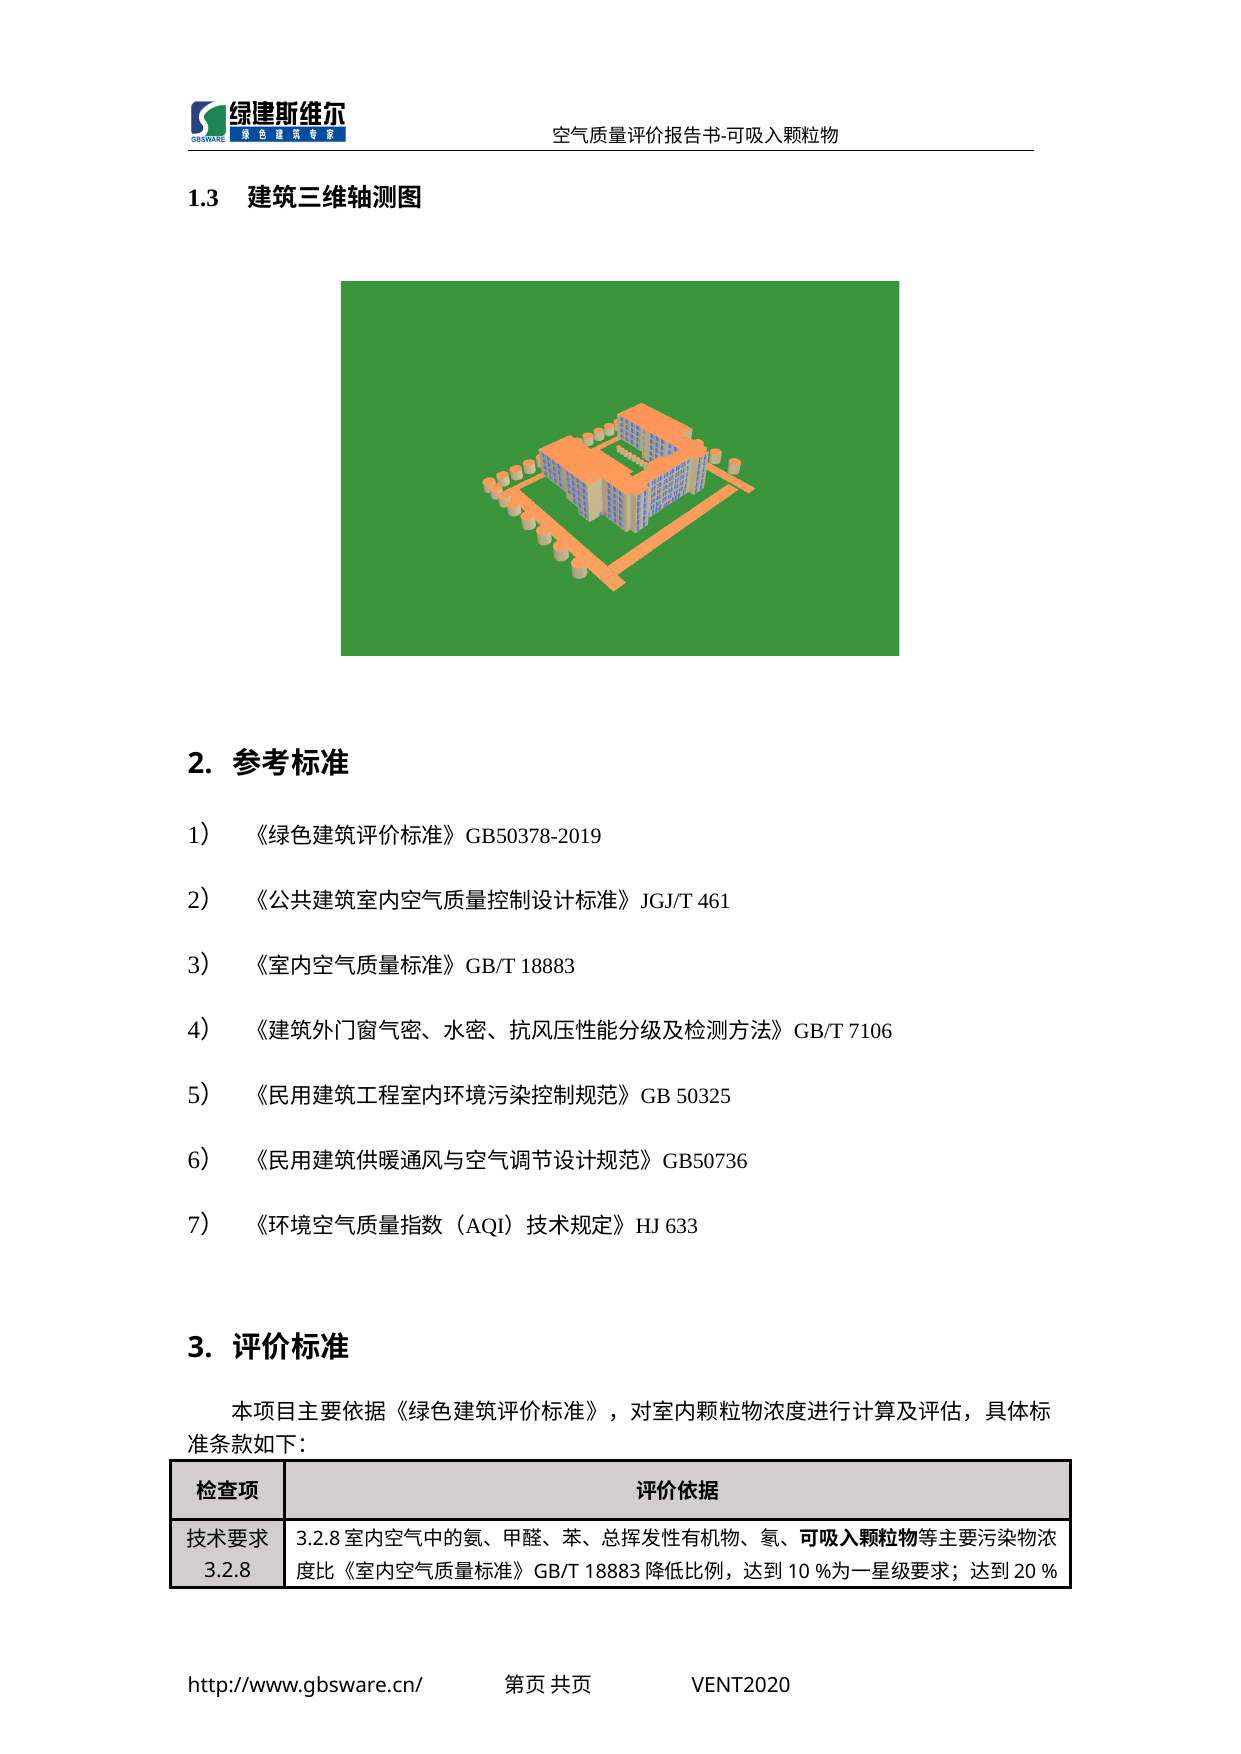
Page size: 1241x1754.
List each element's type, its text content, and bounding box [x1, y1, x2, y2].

table_cell 技术要求 3.2.8 [172, 1521, 283, 1586]
list 《环境空气质量指数（AQI）技术规定》HJ 633 [187, 1190, 1053, 1255]
list 《建筑外门窗气密、水密、抗风压性能分级及检测方法》GB/T 7106 [187, 995, 1053, 1060]
picture [340, 281, 900, 656]
list 《民用建筑工程室内环境污染控制规范》GB 50325 [187, 1060, 1053, 1125]
list 《公共建筑室内空气质量控制设计标准》JGJ/T 461 [187, 865, 1053, 930]
list 《绿色建筑评价标准》GB50378-2019 [187, 800, 1053, 865]
text 本项目主要依据《绿色建筑评价标准》，对室内颗粒物浓度进行计算及评估，具体标准条款如下： [187, 1394, 1053, 1459]
subtitle 参考标准 [187, 729, 1053, 794]
subtitle 建筑三维轴测图 [187, 163, 1053, 228]
table_cell 3.2.8室内空气中的氨、甲醛、苯、总挥发性有机物、氡、可吸入颗粒物等主要污染物浓度比《室内空气质量标准》GB/T 18883降低比例，达到10 %为一星级要求；达到20 %为二星级和三星级要求。 [286, 1521, 1069, 1586]
subtitle 评价标准 [187, 1312, 1053, 1377]
list 《民用建筑供暖通风与空气调节设计规范》GB50736 [187, 1125, 1053, 1190]
table_header 评价依据 [286, 1462, 1069, 1518]
picture [187, 101, 347, 143]
list 《室内空气质量标准》GB/T 18883 [187, 930, 1053, 995]
table_header 检查项 [172, 1462, 283, 1518]
